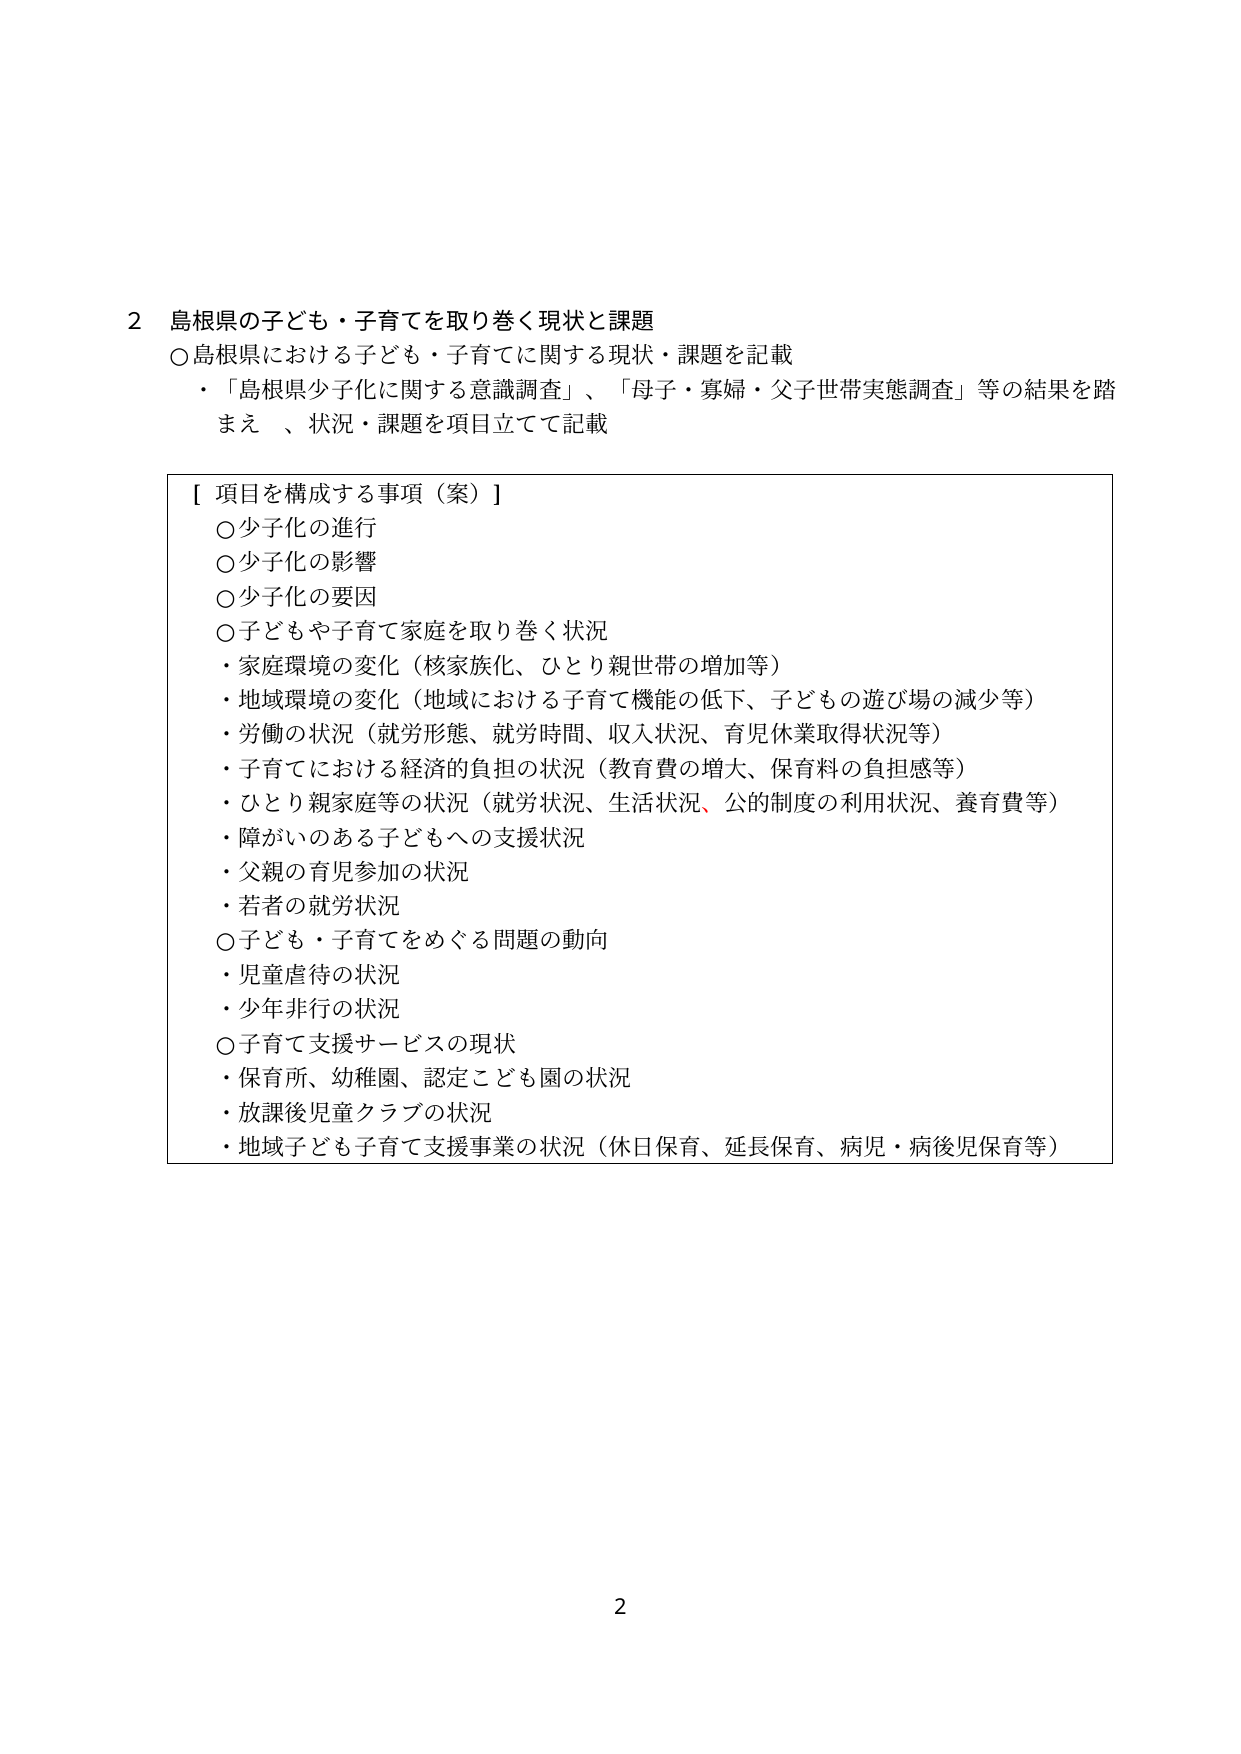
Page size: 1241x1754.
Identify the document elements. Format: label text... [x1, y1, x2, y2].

text ２ 島根県の子ども・子育てを取り巻く現状と課題 [123, 302, 1117, 337]
table_header [項目を構成する事項（案）] ○少子化の進行 ○少子化の影響 ○少子化の要因 ○子どもや子育て家庭を取り巻く状況 ・家庭環境の変化（核家族化、ひとり親世帯の増加等） ・地域環境の変化（地域における子育て機能の低下、子どもの遊び場の減少等） ・労働の状況（就労形態、就労時間、収入状況、育児休業取得状況等） ・子育てにおける経済的負担の状況（教育費の増大、保育料の負担感等） ・ひとり親家庭等の状況（就労状況、生活状況、公的制度の利用状況、養育費等） ・障がいのある子どもへの支援状況 ・父親の育児参加の状況 ・若者の就労状況 ○子ども・子育てをめぐる問題の動向 ・児童虐待の状況 ・少年非行の状況 ○子育て支援サービスの現状 ・保育所、幼稚園、認定こども園の状況 ・放課後児童クラブの状況 ・地域子ども子育て支援事業の状況（休日保育、延長保育、病児・病後児保育等） [168, 475, 1112, 1163]
text ・「島根県少子化に関する意識調査」、「母子・寡婦・父子世帯実態調査」等の結果を踏まえ、状況・課題を項目立てて記載 [177, 371, 1117, 440]
text ○島根県における子ども・子育てに関する現状・課題を記載 [123, 337, 1117, 371]
